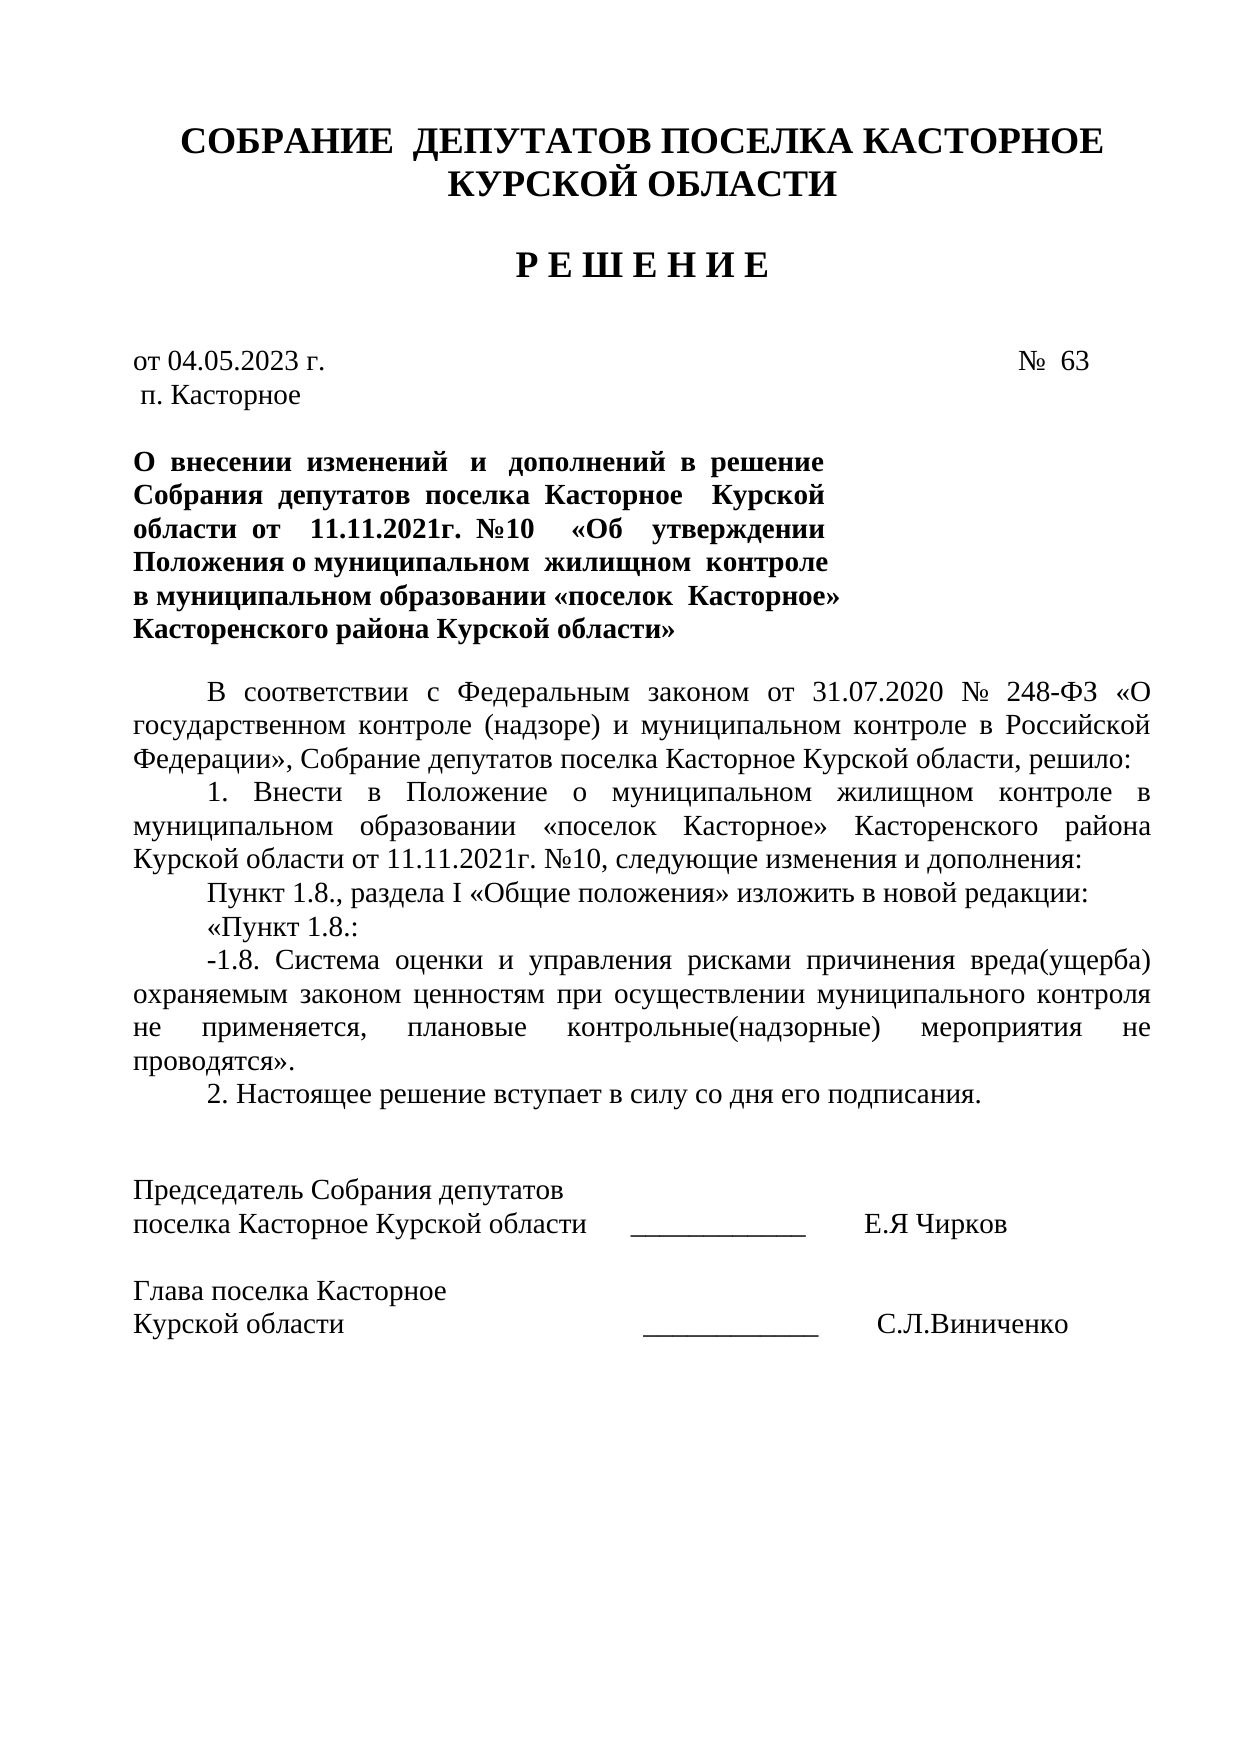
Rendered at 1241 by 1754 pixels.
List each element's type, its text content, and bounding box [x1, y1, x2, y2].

text СОБРАНИЕ ДЕПУТАТОВ ПОСЕЛКА КАСТОРНОЕ [133, 118, 1152, 161]
text -1.8. Система оценки и управления рисками причинения вреда(ущерба) охраняемым законом ценностям при осуществлении муниципального контроля не применяется, плановые контрольные(надзорные) мероприятия не проводятся». [133, 942, 1152, 1076]
text О внесении изменений и дополнений в решение [133, 444, 1152, 477]
text п. Касторное [133, 377, 1152, 410]
text Р Е Ш Е Н И Е [133, 243, 1152, 286]
text Пункт 1.8., раздела I «Общие положения» изложить в новой редакции: [133, 875, 1152, 909]
text 1. Внести в Положение о муниципальном жилищном контроле в муниципальном образовании «поселок Касторное» Касторенского района Курской области от 11.11.2021г. №10, следующие изменения и дополнения: [133, 774, 1152, 875]
text Глава поселка Касторное [133, 1273, 1152, 1306]
text 2. Настоящее решение вступает в силу со дня его подписания. [133, 1076, 1152, 1110]
text в муниципальном образовании «поселок Касторное» [133, 578, 1152, 612]
text поселка Касторное Курской области ____________ Е.Я Чирков [133, 1206, 1152, 1239]
text Курской области ____________ С.Л.Виниченко [133, 1306, 1152, 1340]
text Касторенского района Курской области» [133, 612, 1152, 645]
text области от 11.11.2021г. №10 «Об утверждении [133, 511, 1152, 544]
text Собрания депутатов поселка Касторное Курской [133, 477, 1152, 511]
text «Пункт 1.8.: [133, 909, 1152, 942]
text Председатель Собрания депутатов [133, 1172, 1152, 1206]
text Положения о муниципальном жилищном контроле [133, 544, 1152, 578]
text В соответствии с Федеральным законом от 31.07.2020 № 248-ФЗ «О государственном контроле (надзоре) и муниципальном контроле в Российской Федерации», Собрание депутатов поселка Касторное Курской области, решило: [133, 674, 1152, 774]
text от 04.05.2023 г. № 63 [133, 343, 1152, 377]
text КУРСКОЙ ОБЛАСТИ [133, 161, 1152, 204]
